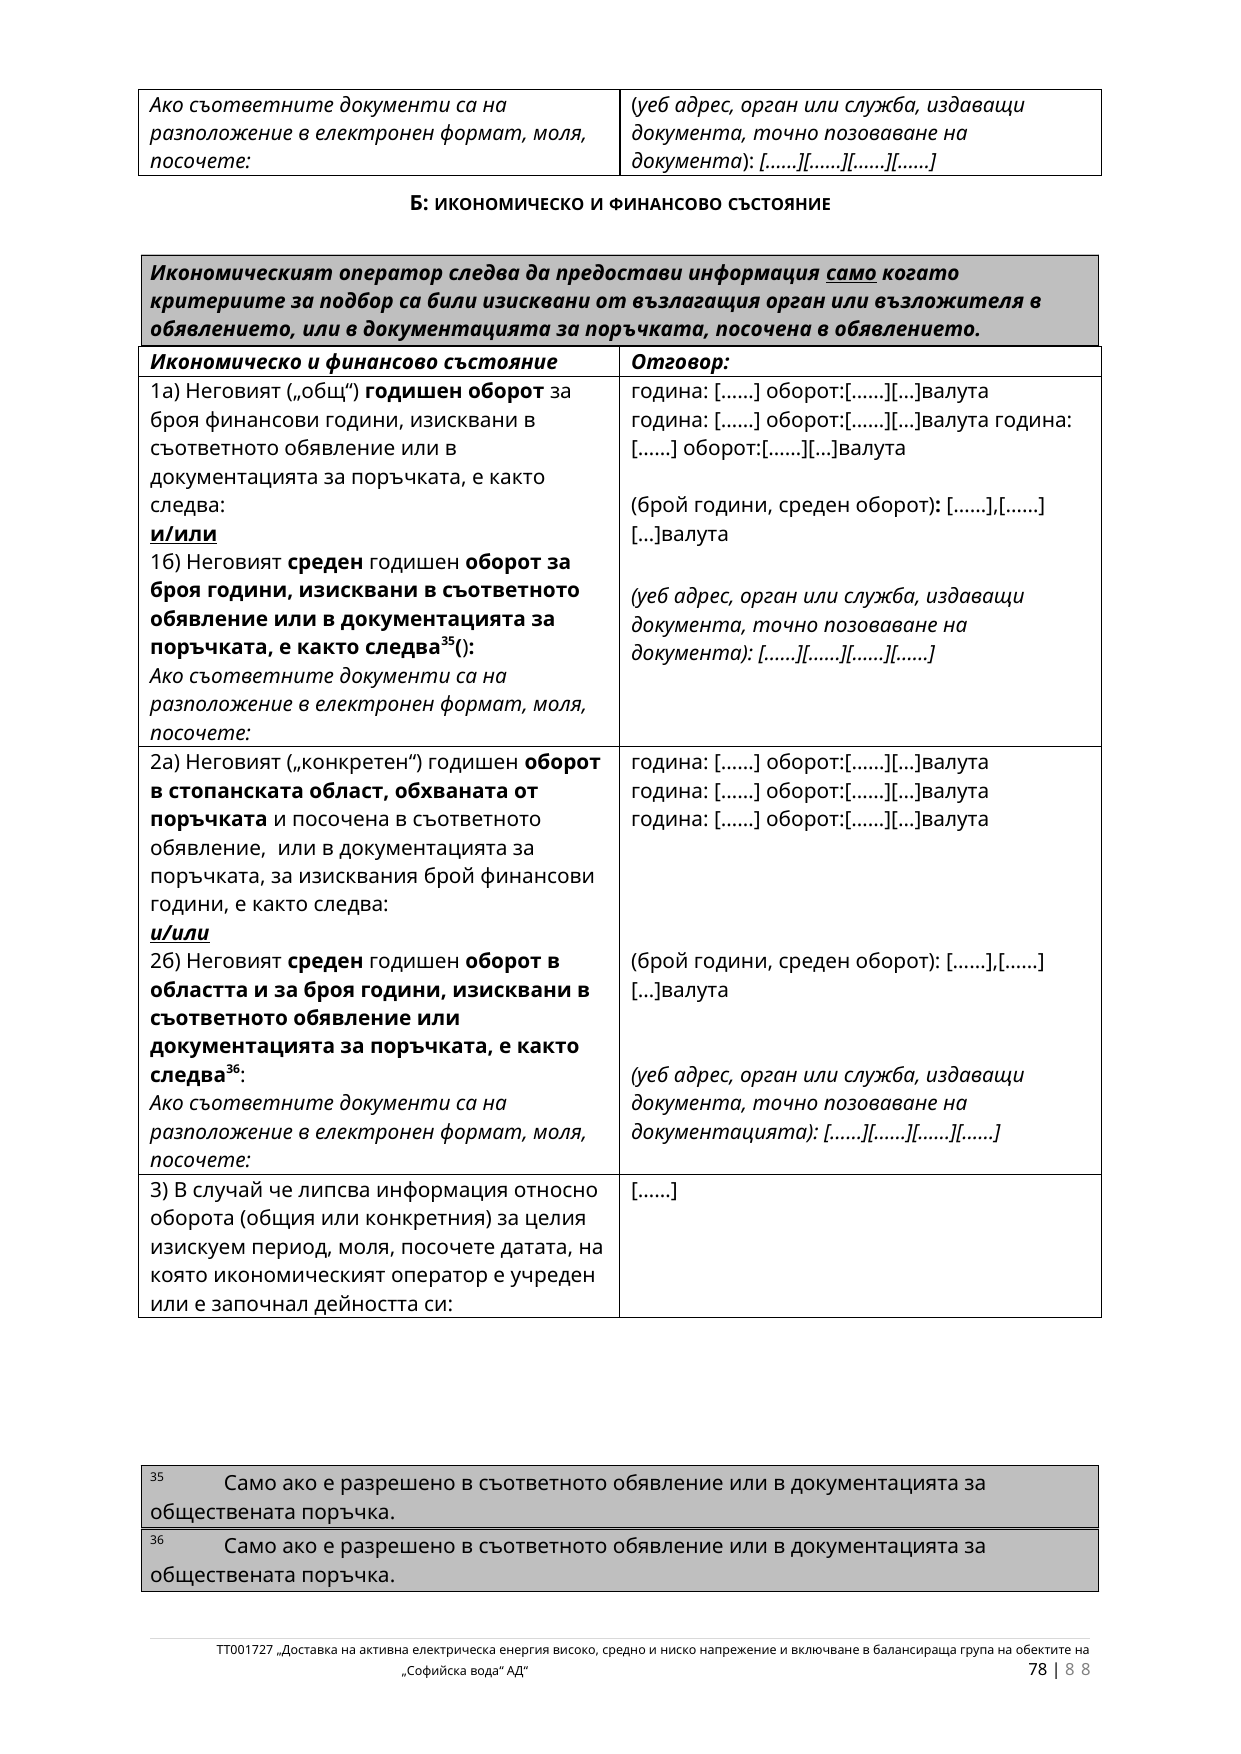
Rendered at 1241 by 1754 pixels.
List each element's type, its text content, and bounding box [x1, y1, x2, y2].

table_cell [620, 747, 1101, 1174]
text Икономическият оператор следва да предостави информация само когато критериите за подбор са били изисквани от възлагащия орган или възложителя в обявлението, или в документацията за поръчката, посочена в обявлението. [142, 256, 1098, 345]
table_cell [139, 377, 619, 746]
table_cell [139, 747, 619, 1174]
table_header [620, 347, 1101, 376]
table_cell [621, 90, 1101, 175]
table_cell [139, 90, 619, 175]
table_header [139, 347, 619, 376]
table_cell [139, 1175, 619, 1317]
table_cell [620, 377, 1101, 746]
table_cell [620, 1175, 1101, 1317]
title Б: икономическо и финансово състояние [150, 188, 1090, 217]
